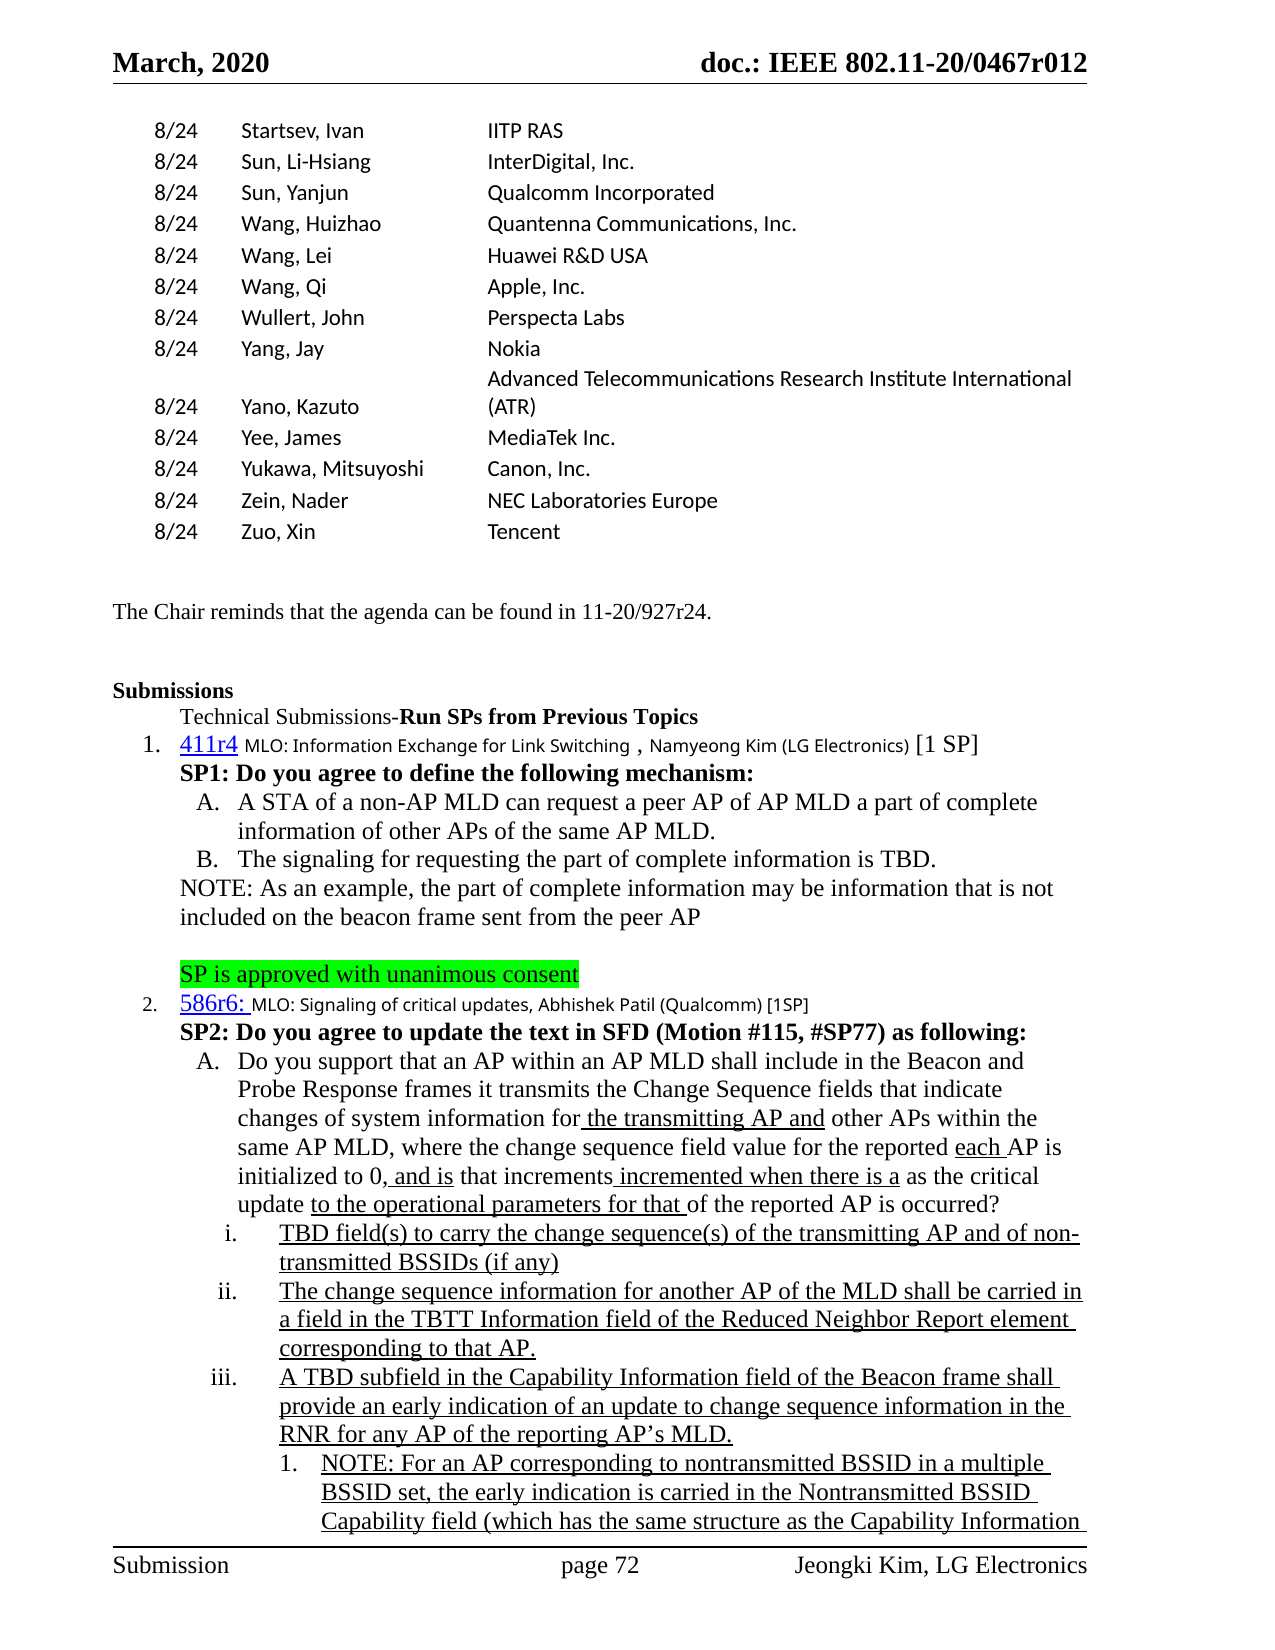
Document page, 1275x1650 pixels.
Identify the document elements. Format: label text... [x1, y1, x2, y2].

text Submissions [112, 677, 1087, 703]
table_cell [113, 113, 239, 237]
list The change sequence information for another AP of the MLD shall be carried in a field in the TBTT Information field of the Reduced Neighbor Report element corresponding to that AP. [237, 1276, 1087, 1362]
list Technical Submissions-Run SPs from Previous Topics [179, 703, 1087, 729]
list SP is approved with unanimous consent [179, 959, 1087, 988]
list A STA of a non-AP MLD can request a peer AP of AP MLD a part of complete information of other APs of the same AP MLD. [196, 787, 1087, 844]
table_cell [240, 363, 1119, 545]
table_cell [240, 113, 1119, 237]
text The Chair reminds that the agenda can be found in 11-20/927r24. [112, 598, 1087, 624]
list 586r6: MLO: Signaling of critical updates, Abhishek Patil (Qualcomm) [1SP] [142, 988, 1087, 1017]
list Do you support that an AP within an AP MLD shall include in the Beacon and Probe Response frames it transmits the Change Sequence fields that indicate changes of system information for the transmitting AP and other APs within the same AP MLD, where the change sequence field value for the reported each AP is initialized to 0, and is that increments incremented when there is a as the critical update to the operational parameters for that of the reported AP is occurred? [196, 1046, 1087, 1218]
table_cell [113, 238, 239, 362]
list SP1: Do you agree to define the following mechanism: [179, 758, 1087, 787]
list NOTE: As an example, the part of complete information may be information that is not included on the beacon frame sent from the peer AP [179, 873, 1087, 931]
list TBD field(s) to carry the change sequence(s) of the transmitting AP and of non-transmitted BSSIDs (if any) [237, 1218, 1087, 1276]
list SP2: Do you agree to update the text in SFD (Motion #115, #SP77) as following: [179, 1017, 1087, 1046]
list 411r4 MLO: Information Exchange for Link Switching , Namyeong Kim (LG Electronics) [1 SP] [142, 729, 1087, 758]
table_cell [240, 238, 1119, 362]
list The signaling for requesting the part of complete information is TBD. [196, 844, 1087, 873]
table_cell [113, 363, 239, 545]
list A TBD subfield in the Capability Information field of the Beacon frame shall provide an early indication of an update to change sequence information in the RNR for any AP of the reporting AP’s MLD. [237, 1362, 1087, 1448]
